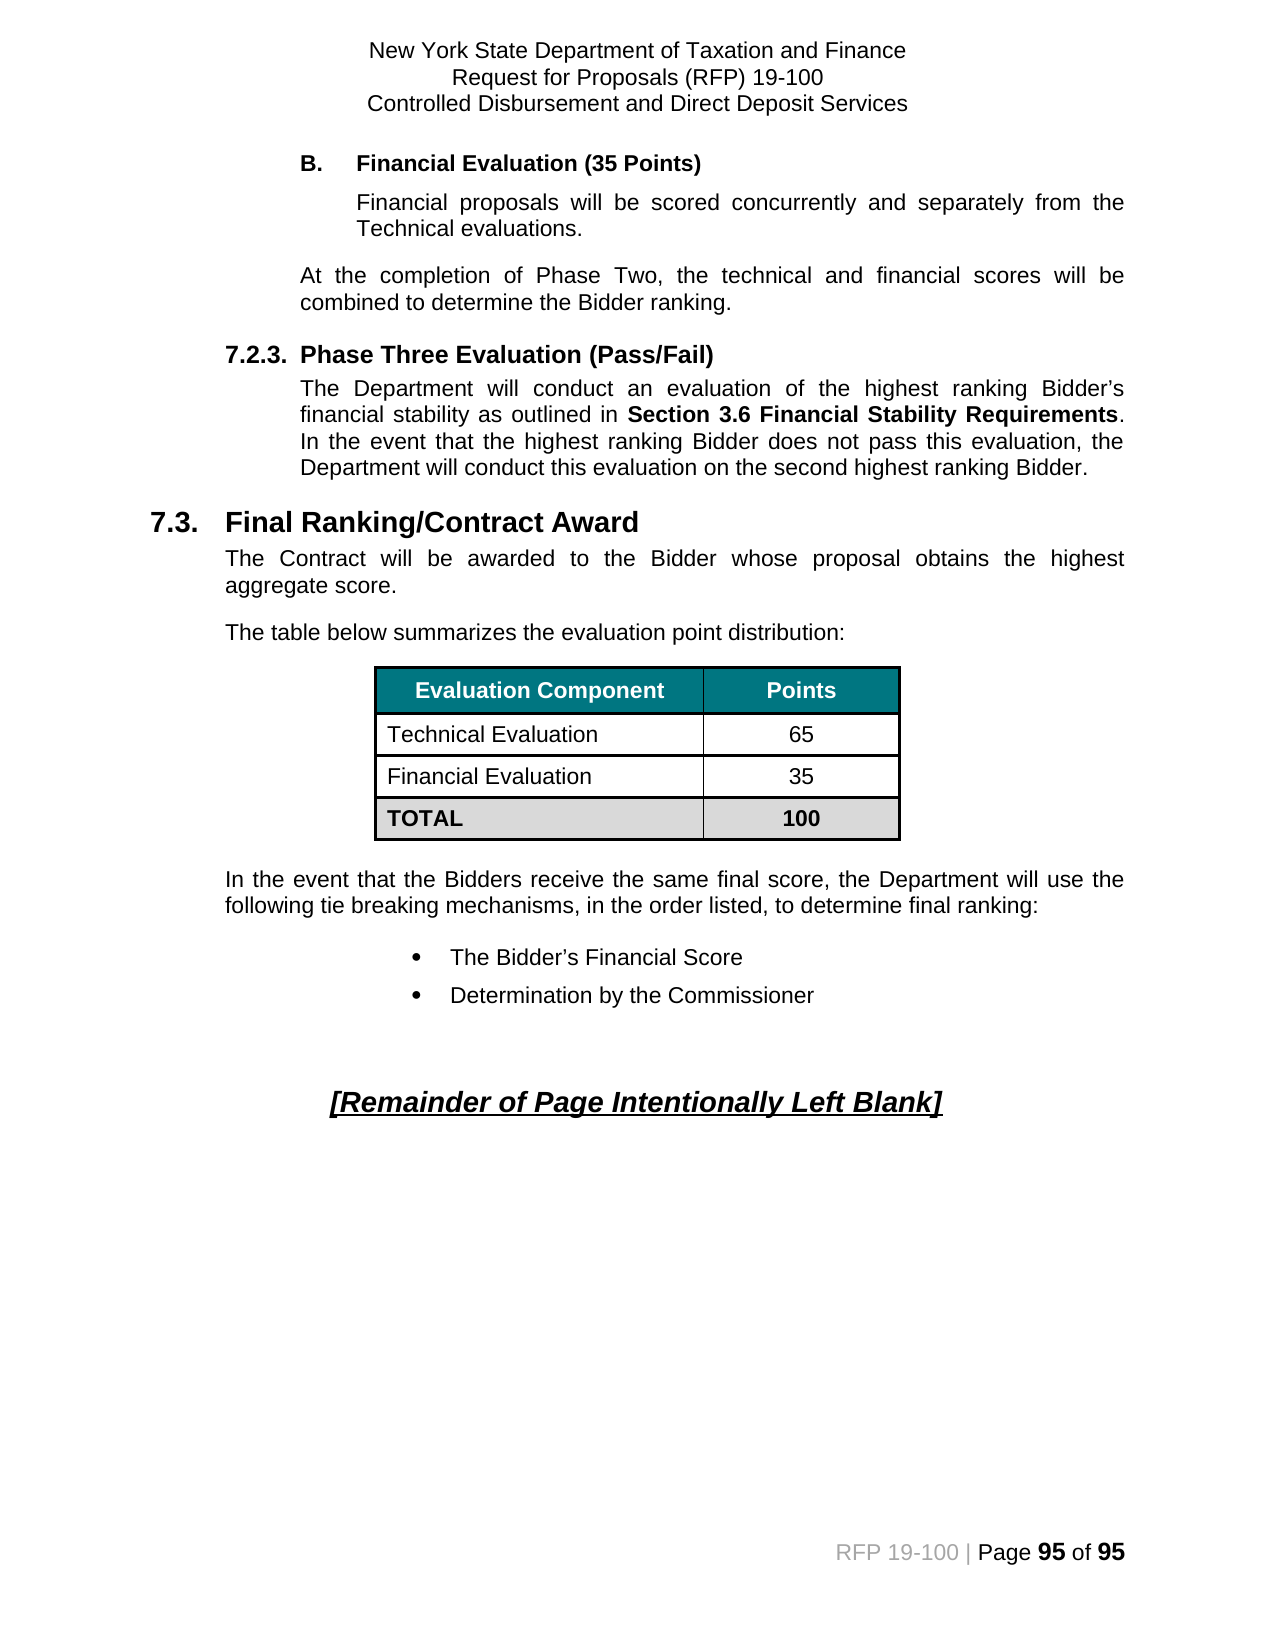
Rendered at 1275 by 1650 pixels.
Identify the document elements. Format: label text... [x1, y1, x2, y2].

text In the event that the Bidders receive the same final score, the Department will use the following tie breaking mechanisms, in the order listed, to determine final ranking: [225, 866, 1125, 919]
table_cell Technical Evaluation [377, 715, 703, 754]
subtitle Phase Three Evaluation (Pass/Fail) [225, 340, 1125, 369]
text [Remainder of Page Intentionally Left Blank] [150, 1085, 1125, 1119]
table_cell 35 [704, 757, 898, 796]
table_cell Financial Evaluation [377, 757, 703, 796]
table_header Points [704, 669, 898, 712]
text The Contract will be awarded to the Bidder whose proposal obtains the highest aggregate score. [225, 545, 1125, 598]
table_cell 65 [704, 715, 898, 754]
table_cell 100 [704, 799, 898, 838]
list Financial Evaluation (35 Points) [300, 150, 1125, 176]
subtitle Final Ranking/Contract Award [150, 506, 1125, 539]
table_cell TOTAL [377, 799, 703, 838]
text At the completion of Phase Two, the technical and financial scores will be combined to determine the Bidder ranking. [300, 262, 1125, 315]
text The Department will conduct an evaluation of the highest ranking Bidder’s financial stability as outlined in Section 3.6 Financial Stability Requirements. In the event that the highest ranking Bidder does not pass this evaluation, the Department will conduct this evaluation on the second highest ranking Bidder. [300, 375, 1125, 481]
table_header Evaluation Component [377, 669, 703, 712]
text Financial proposals will be scored concurrently and separately from the Technical evaluations. [356, 189, 1125, 242]
list The Bidder’s Financial Score [412, 944, 1125, 970]
list Determination by the Commissioner [412, 982, 1125, 1009]
text The table below summarizes the evaluation point distribution: [225, 619, 1125, 645]
